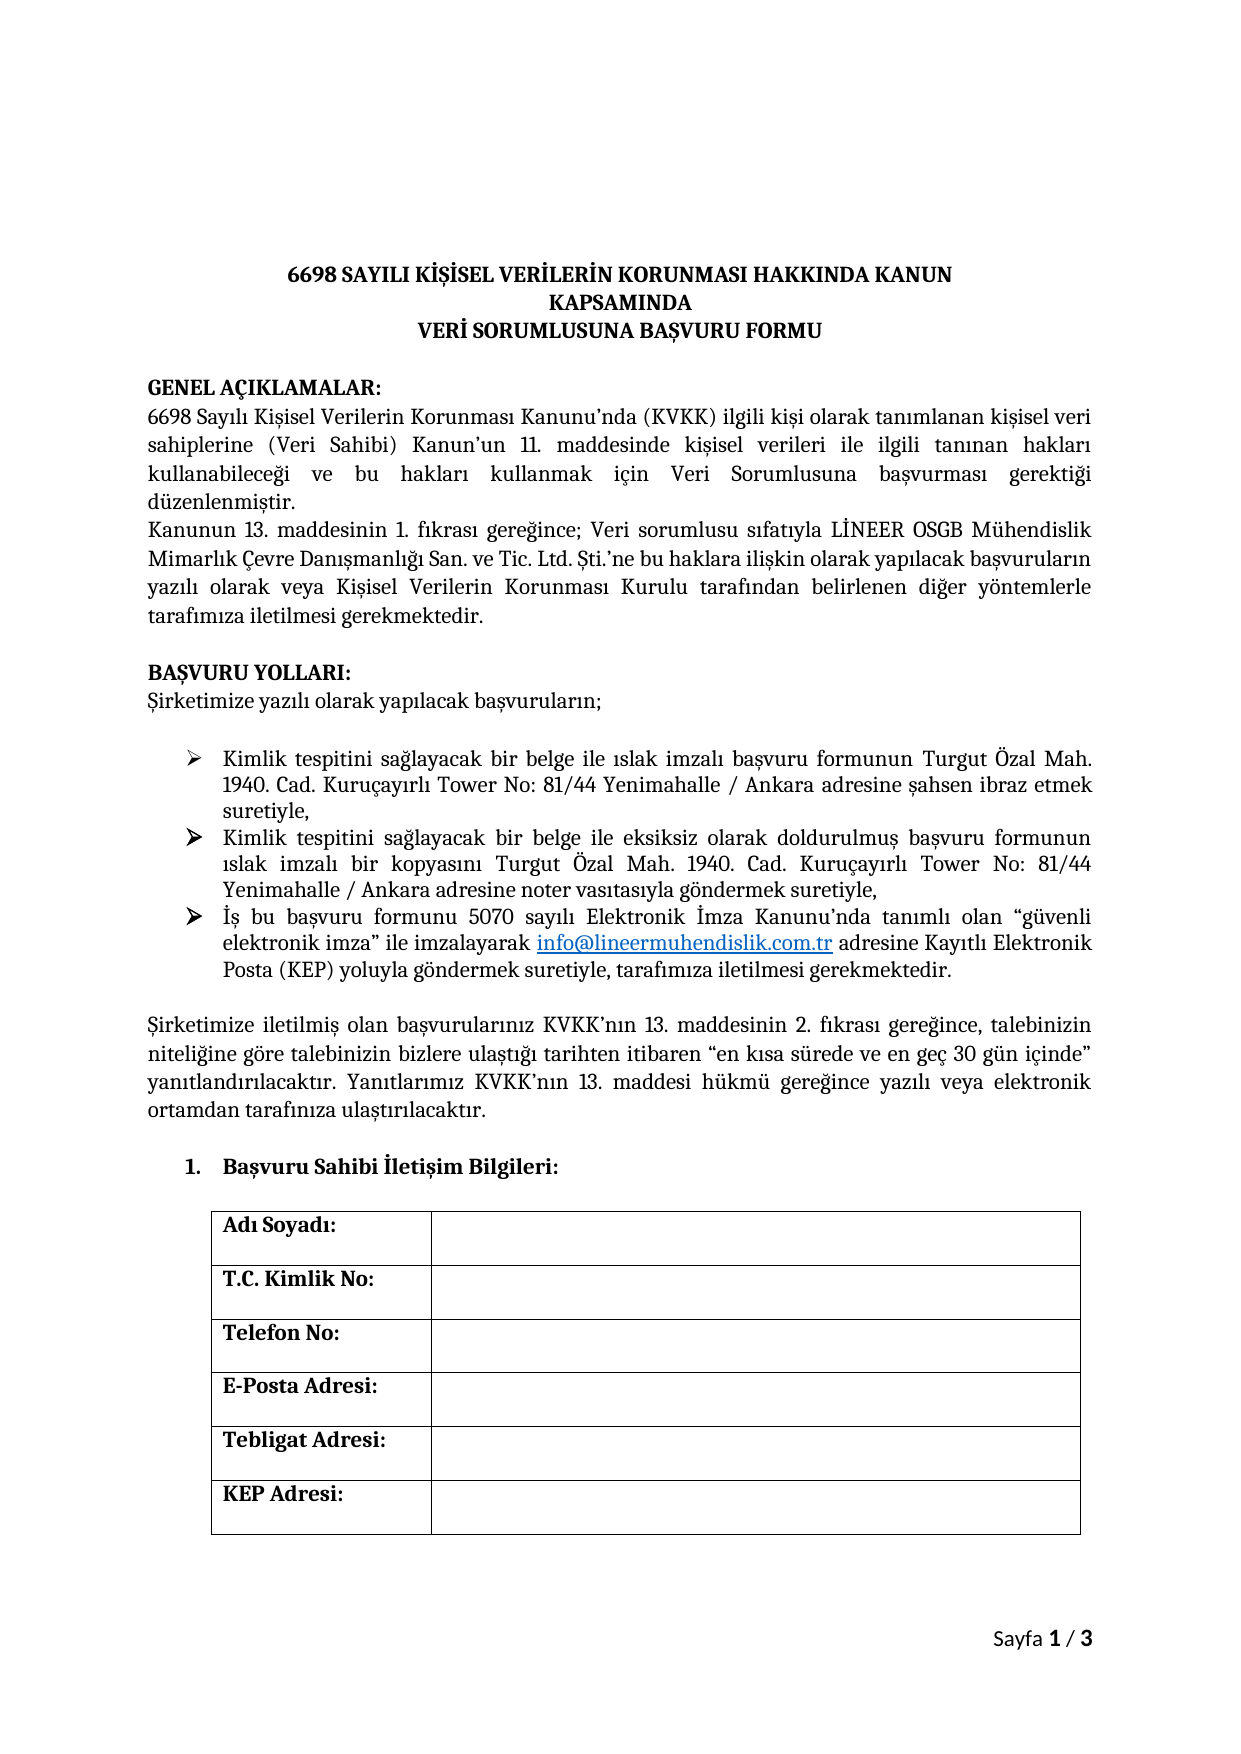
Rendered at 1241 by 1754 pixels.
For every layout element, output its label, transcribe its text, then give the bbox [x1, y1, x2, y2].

list Kimlik tespitini sağlayacak bir belge ile ıslak imzalı başvuru formunun Turgut Özal Mah. 1940. Cad. Kuruçayırlı Tower No: 81/44 Yenimahalle / Ankara adresine şahsen ibraz etmek suretiyle, [185, 746, 1093, 824]
table_cell KEP Adresi: [212, 1481, 431, 1533]
text Şirketimize iletilmiş olan başvurularınız KVKK’nın 13. maddesinin 2. fıkrası gereğince, talebinizin niteliğine göre talebinizin bizlere ulaştığı tarihten itibaren “en kısa sürede ve en geç 30 gün içinde” yanıtlandırılacaktır. Yanıtlarımız KVKK’nın 13. maddesi hükmü gereğince yazılı veya elektronik ortamdan tarafınıza ulaştırılacaktır. [148, 1012, 1093, 1123]
text VERİ SORUMLUSUNA BAŞVURU FORMU [148, 318, 1093, 344]
text 6698 Sayılı Kişisel Verilerin Korunması Kanunu’nda (KVKK) ilgili kişi olarak tanımlanan kişisel veri sahiplerine (Veri Sahibi) Kanun’un 11. maddesinde kişisel verileri ile ilgili tanınan hakları kullanabileceği ve bu hakları kullanmak için Veri Sorumlusuna başvurması gerektiği düzenlenmiştir. [148, 403, 1093, 515]
text Kanunun 13. maddesinin 1. fıkrası gereğince; Veri sorumlusu sıfatıyla LİNEER OSGB Mühendislik Mimarlık Çevre Danışmanlığı San. ve Tic. Ltd. Şti.’ne bu haklara ilişkin olarak yapılacak başvuruların yazılı olarak veya Kişisel Verilerin Korunması Kurulu tarafından belirlenen diğer yöntemlerle tarafımıza iletilmesi gerekmektedir. [148, 517, 1093, 629]
text KAPSAMINDA [148, 290, 1093, 316]
table_cell [432, 1266, 1080, 1318]
table_cell [432, 1427, 1080, 1480]
table_cell E-Posta Adresi: [212, 1373, 431, 1426]
table_header Adı Soyadı: [212, 1212, 431, 1265]
table_cell [432, 1320, 1080, 1372]
text Şirketimize yazılı olarak yapılacak başvuruların; [148, 688, 1093, 714]
table_cell Tebligat Adresi: [212, 1427, 431, 1480]
table_header [432, 1212, 1080, 1265]
list Kimlik tespitini sağlayacak bir belge ile eksiksiz olarak doldurulmuş başvuru formunun ıslak imzalı bir kopyasını Turgut Özal Mah. 1940. Cad. Kuruçayırlı Tower No: 81/44 Yenimahalle / Ankara adresine noter vasıtasıyla göndermek suretiyle, [185, 824, 1093, 904]
list Başvuru Sahibi İletişim Bilgileri: [185, 1154, 1093, 1180]
table_cell [432, 1373, 1080, 1426]
list İş bu başvuru formunu 5070 sayılı Elektronik İmza Kanunu’nda tanımlı olan “güvenli elektronik imza” ile imzalayarak info@lineermuhendislik.com.tr adresine Kayıtlı Elektronik Posta (KEP) yoluyla göndermek suretiyle, tarafımıza iletilmesi gerekmektedir. [185, 904, 1093, 983]
table_cell T.C. Kimlik No: [212, 1266, 431, 1318]
text BAŞVURU YOLLARI: [148, 659, 1093, 686]
text GENEL AÇIKLAMALAR: [148, 375, 1093, 401]
table_cell Telefon No: [212, 1320, 431, 1372]
text 6698 SAYILI KİŞİSEL VERİLERİN KORUNMASI HAKKINDA KANUN [148, 261, 1093, 288]
table_cell [432, 1481, 1080, 1533]
